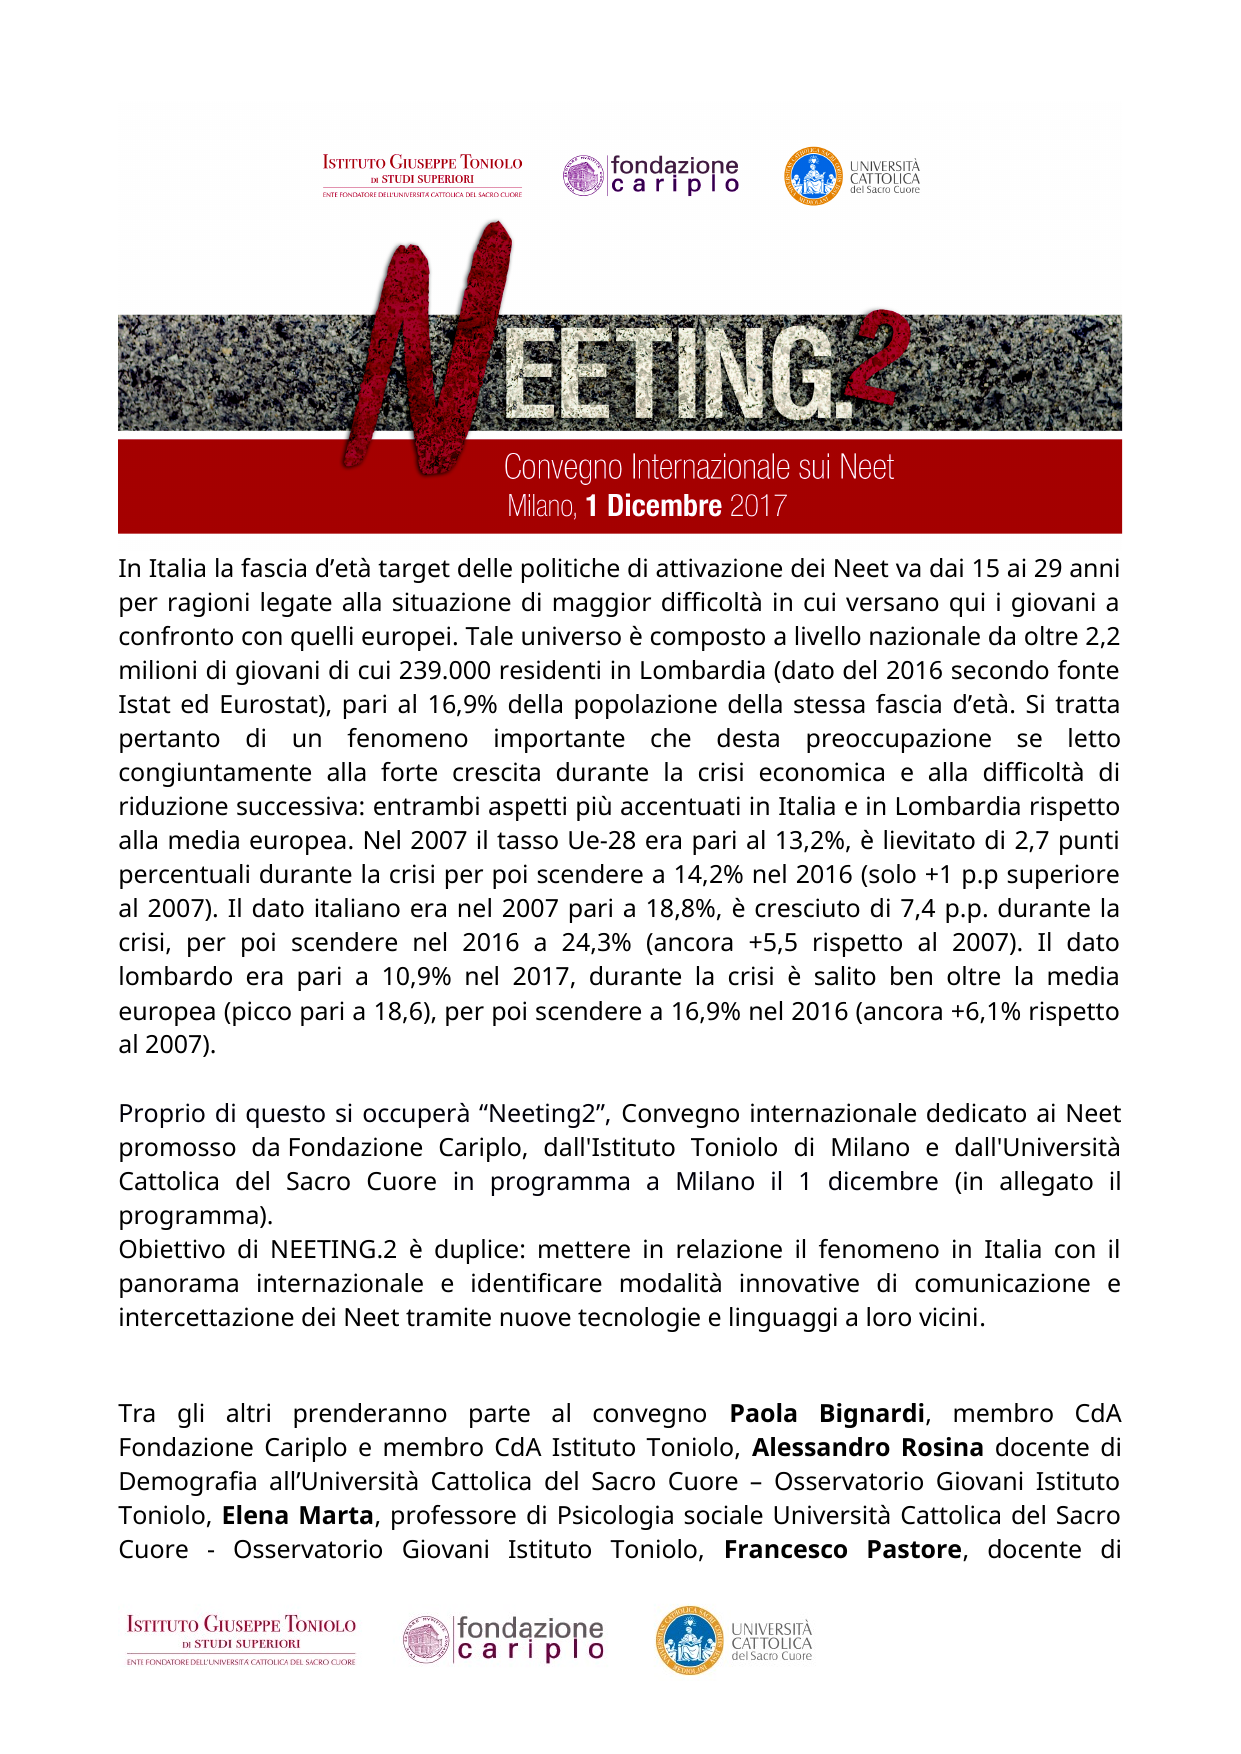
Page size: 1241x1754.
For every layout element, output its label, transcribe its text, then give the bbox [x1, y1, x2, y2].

text Tra gli altri prenderanno parte al convegno Paola Bignardi, membro CdA Fondazione Cariplo e membro CdA Istituto Toniolo, Alessandro Rosina docente di Demografia all’Università Cattolica del Sacro Cuore – Osservatorio Giovani Istituto Toniolo, Elena Marta, professore di Psicologia sociale Università Cattolica del Sacro Cuore - Osservatorio Giovani Istituto Toniolo, Francesco Pastore, docente di Economia Università della Campania Vanvitelli, Francisco Simões, ricercatore del Center for social research and intervention – University Institute of Lisbon e Kyriaki Kalimeri ricercatrice di ISI Foundation. [118, 1396, 1122, 1566]
picture [118, 101, 1123, 551]
picture [118, 1603, 845, 1681]
text In Italia la fascia d’età target delle politiche di attivazione dei Neet va dai 15 ai 29 anni per ragioni legate alla situazione di maggior difficoltà in cui versano qui i giovani a confronto con quelli europei. Tale universo è composto a livello nazionale da oltre 2,2 milioni di giovani di cui 239.000 residenti in Lombardia (dato del 2016 secondo fonte Istat ed Eurostat), pari al 16,9% della popolazione della stessa fascia d’età. Si tratta pertanto di un fenomeno importante che desta preoccupazione se letto congiuntamente alla forte crescita durante la crisi economica e alla difficoltà di riduzione successiva: entrambi aspetti più accentuati in Italia e in Lombardia rispetto alla media europea. Nel 2007 il tasso Ue-28 era pari al 13,2%, è lievitato di 2,7 punti percentuali durante la crisi per poi scendere a 14,2% nel 2016 (solo +1 p.p superiore al 2007). Il dato italiano era nel 2007 pari a 18,8%, è cresciuto di 7,4 p.p. durante la crisi, per poi scendere nel 2016 a 24,3% (ancora +5,5 rispetto al 2007). Il dato lombardo era pari a 10,9% nel 2017, durante la crisi è salito ben oltre la media europea (picco pari a 18,6), per poi scendere a 16,9% nel 2016 (ancora +6,1% rispetto al 2007). [118, 551, 1122, 1061]
text Obiettivo di NEETING.2 è duplice: mettere in relazione il fenomeno in Italia con il panorama internazionale e identificare modalità innovative di comunicazione e intercettazione dei Neet tramite nuove tecnologie e linguaggi a loro vicini. [118, 1232, 1122, 1334]
text Proprio di questo si occuperà “Neeting2”, Convegno internazionale dedicato ai Neet promosso da Fondazione Cariplo, dall'Istituto Toniolo di Milano e dall'Università Cattolica del Sacro Cuore in programma a Milano il 1 dicembre (in allegato il programma). [118, 1095, 1122, 1232]
